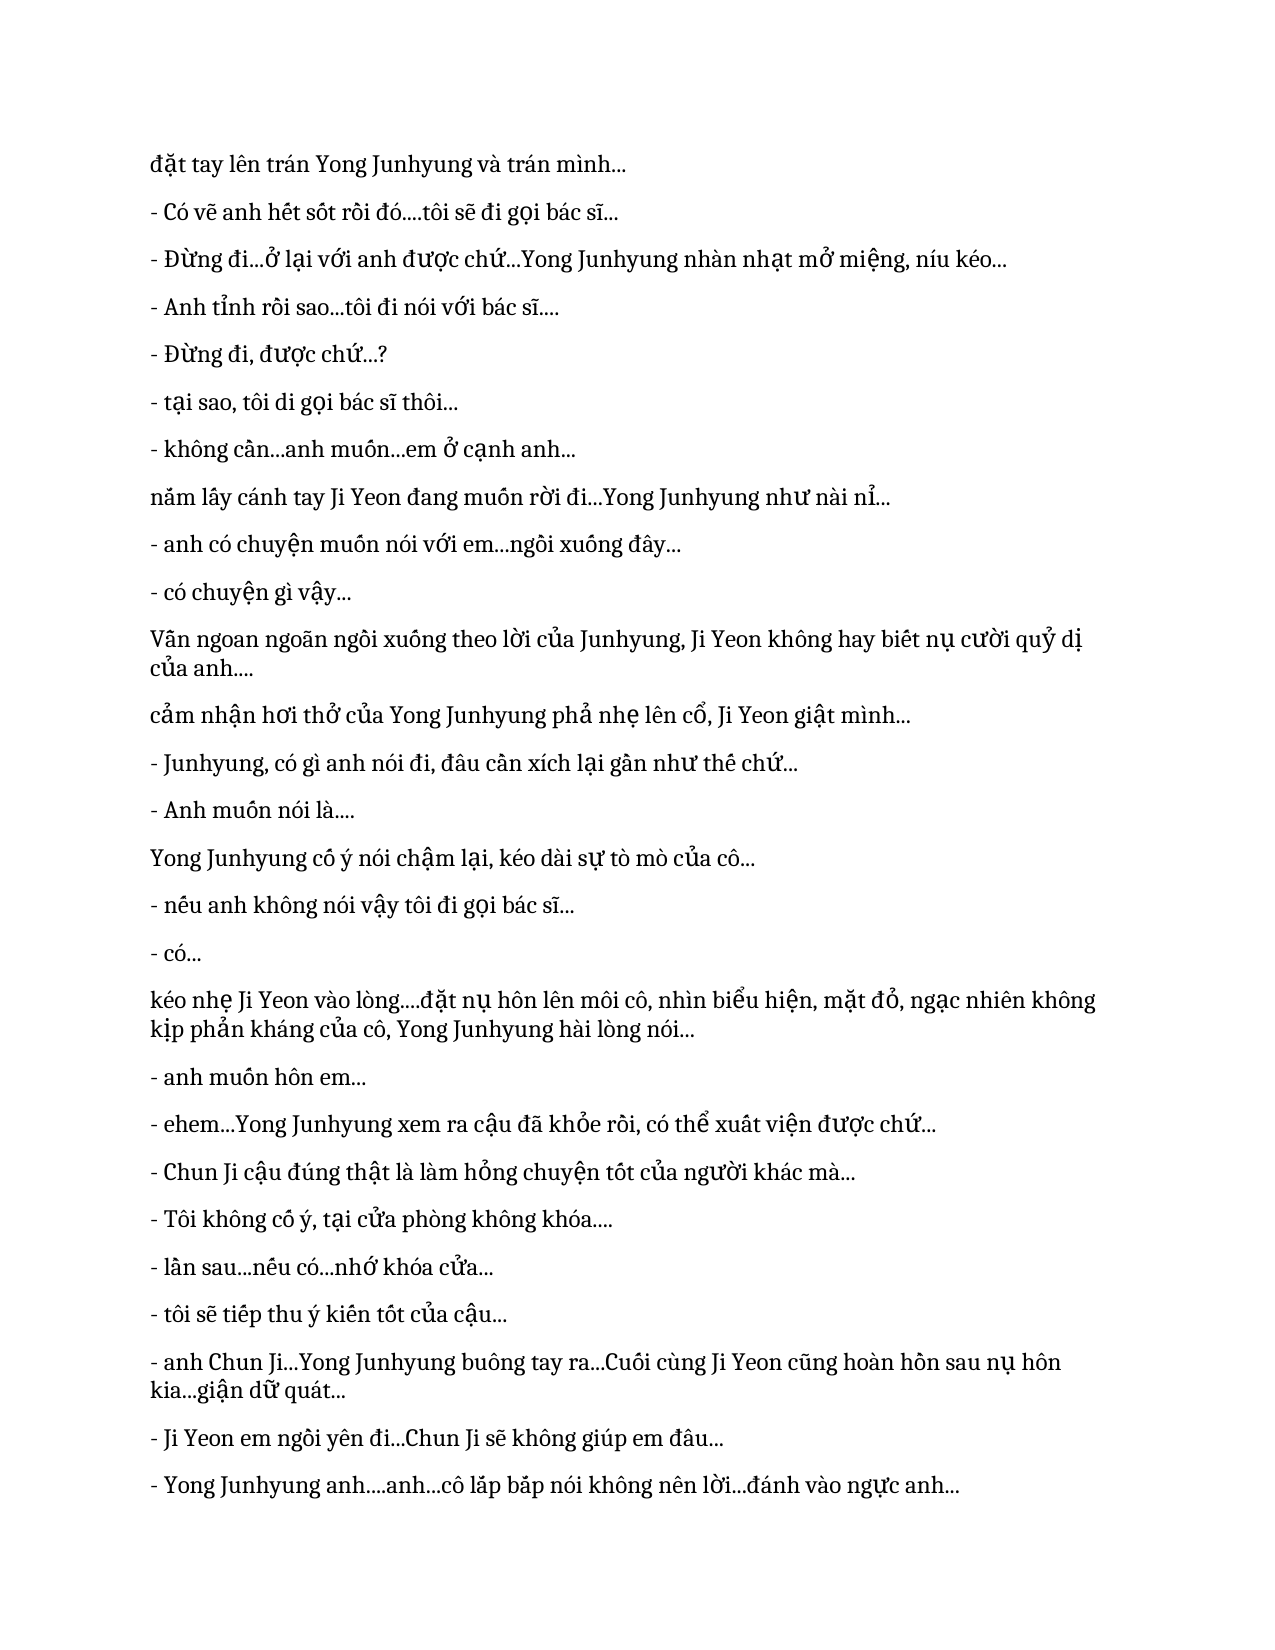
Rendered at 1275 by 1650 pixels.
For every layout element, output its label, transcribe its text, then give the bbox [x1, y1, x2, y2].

text - anh có chuyện muốn nói với em...ngồi xuống đây... [150, 530, 1125, 559]
text - lần sau...nếu có...nhớ khóa cửa... [150, 1252, 1125, 1281]
text - có chuyện gì vậy... [150, 577, 1125, 606]
text - Yong Junhyung anh....anh...cô lắp bắp nói không nên lời...đánh vào ngực anh... [150, 1471, 1125, 1500]
text - Đừng đi, được chứ...? [150, 340, 1125, 369]
text - Đừng đi...ở lại với anh được chứ...Yong Junhyung nhàn nhạt mở miệng, níu kéo... [150, 245, 1125, 274]
text - tôi sẽ tiếp thu ý kiến tốt của cậu... [150, 1300, 1125, 1329]
text đặt tay lên trán Yong Junhyung và trán mình... [150, 150, 1125, 179]
text cảm nhận hơi thở của Yong Junhyung phả nhẹ lên cổ, Ji Yeon giật mình... [150, 701, 1125, 730]
text Vẫn ngoan ngoãn ngồi xuống theo lời của Junhyung, Ji Yeon không hay biết nụ cười quỷ dị của anh.... [150, 625, 1125, 682]
text - anh Chun Ji...Yong Junhyung buông tay ra...Cuối cùng Ji Yeon cũng hoàn hồn sau nụ hôn kia...giận dữ quát... [150, 1347, 1125, 1405]
text - Junhyung, có gì anh nói đi, đâu cần xích lại gần như thế chứ... [150, 749, 1125, 777]
text - tại sao, tôi di gọi bác sĩ thôi... [150, 387, 1125, 416]
text - Anh muốn nói là.... [150, 796, 1125, 825]
text - anh muốn hôn em... [150, 1062, 1125, 1091]
text Yong Junhyung cố ý nói chậm lại, kéo dài sự tò mò của cô... [150, 844, 1125, 872]
text - ehem...Yong Junhyung xem ra cậu đã khỏe rồi, có thể xuất viện được chứ... [150, 1110, 1125, 1139]
text - không cần...anh muốn...em ở cạnh anh... [150, 435, 1125, 464]
text - Ji Yeon em ngồi yên đi...Chun Ji sẽ không giúp em đâu... [150, 1424, 1125, 1452]
text - Chun Ji cậu đúng thật là làm hỏng chuyện tốt của người khác mà... [150, 1157, 1125, 1186]
text - Có vẽ anh hết sốt rồi đó....tôi sẽ đi gọi bác sĩ... [150, 197, 1125, 226]
text kéo nhẹ Ji Yeon vào lòng....đặt nụ hôn lên môi cô, nhìn biểu hiện, mặt đỏ, ngạc nhiên không kịp phản kháng của cô, Yong Junhyung hài lòng nói... [150, 986, 1125, 1044]
text nắm lấy cánh tay Ji Yeon đang muốn rời đi...Yong Junhyung như nài nỉ... [150, 482, 1125, 511]
text - Tôi không cố ý, tại cửa phòng không khóa.... [150, 1205, 1125, 1234]
text - có... [150, 939, 1125, 967]
text - nếu anh không nói vậy tôi đi gọi bác sĩ... [150, 891, 1125, 920]
text - Anh tỉnh rồi sao...tôi đi nói với bác sĩ.... [150, 292, 1125, 321]
